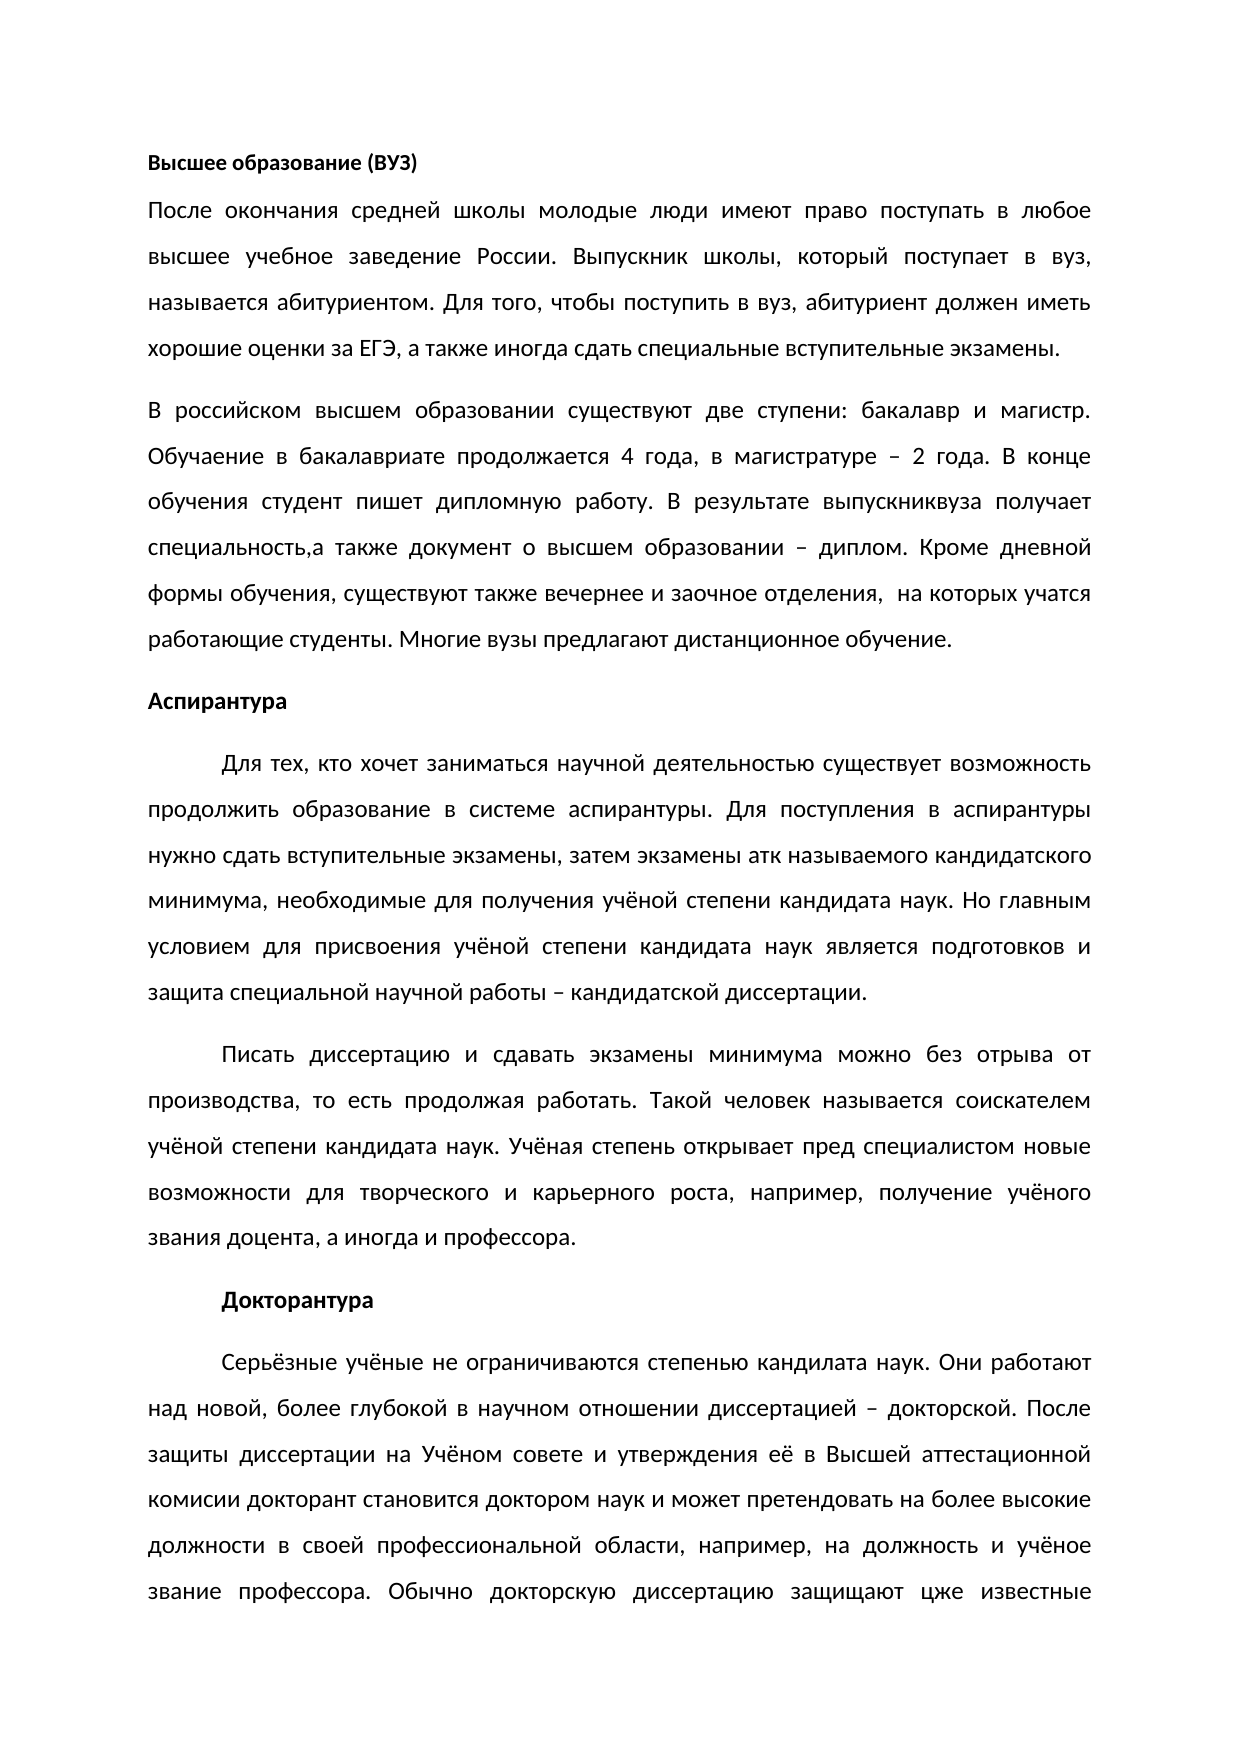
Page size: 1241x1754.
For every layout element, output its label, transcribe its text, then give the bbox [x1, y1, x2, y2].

text В российском высшем образовании существуют две ступени: бакалавр и магистр. Обучаение в бакалавриате продолжается 4 года, в магистратуре – 2 года. В конце обучения студент пишет дипломную работу. В результате выпускниквуза получает специальность,а также документ о высшем образовании – диплом. Кроме дневной формы обучения, существуют также вечернее и заочное отделения, на которых учатся работающие студенты. Многие вузы предлагают дистанционное обучение. [148, 394, 1093, 653]
text Писать диссертацию и сдавать экзамены минимума можно без отрыва от производства, то есть продолжая работать. Такой человек называется соискателем учёной степени кандидата наук. Учёная степень открывает пред специалистом новые возможности для творческого и карьерного роста, например, получение учёного звания доцента, а иногда и профессора. [148, 1038, 1093, 1252]
text Высшее образование (ВУЗ) [148, 148, 1093, 176]
text Для тех, кто хочет заниматься научной деятельностью существует возможность продолжить образование в системе аспирантуры. Для поступления в аспирантуры нужно сдать вступительные экзамены, затем экзамены атк называемого кандидатского минимума, необходимые для получения учёной степени кандидата наук. Но главным условием для присвоения учёной степени кандидата наук является подготовков и защита специальной научной работы – кандидатской диссертации. [148, 747, 1093, 1007]
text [148, 1346, 1093, 1605]
text Докторантура [148, 1284, 1093, 1314]
text После окончания средней школы молодые люди имеют право поступать в любое высшее учебное заведение России. Выпускник школы, который поступает в вуз, называется абитуриентом. Для того, чтобы поступить в вуз, абитуриент должен иметь хорошие оценки за ЕГЭ, а также иногда сдать специальные вступительные экзамены. [148, 194, 1093, 362]
text Аспирантура [148, 685, 1093, 716]
